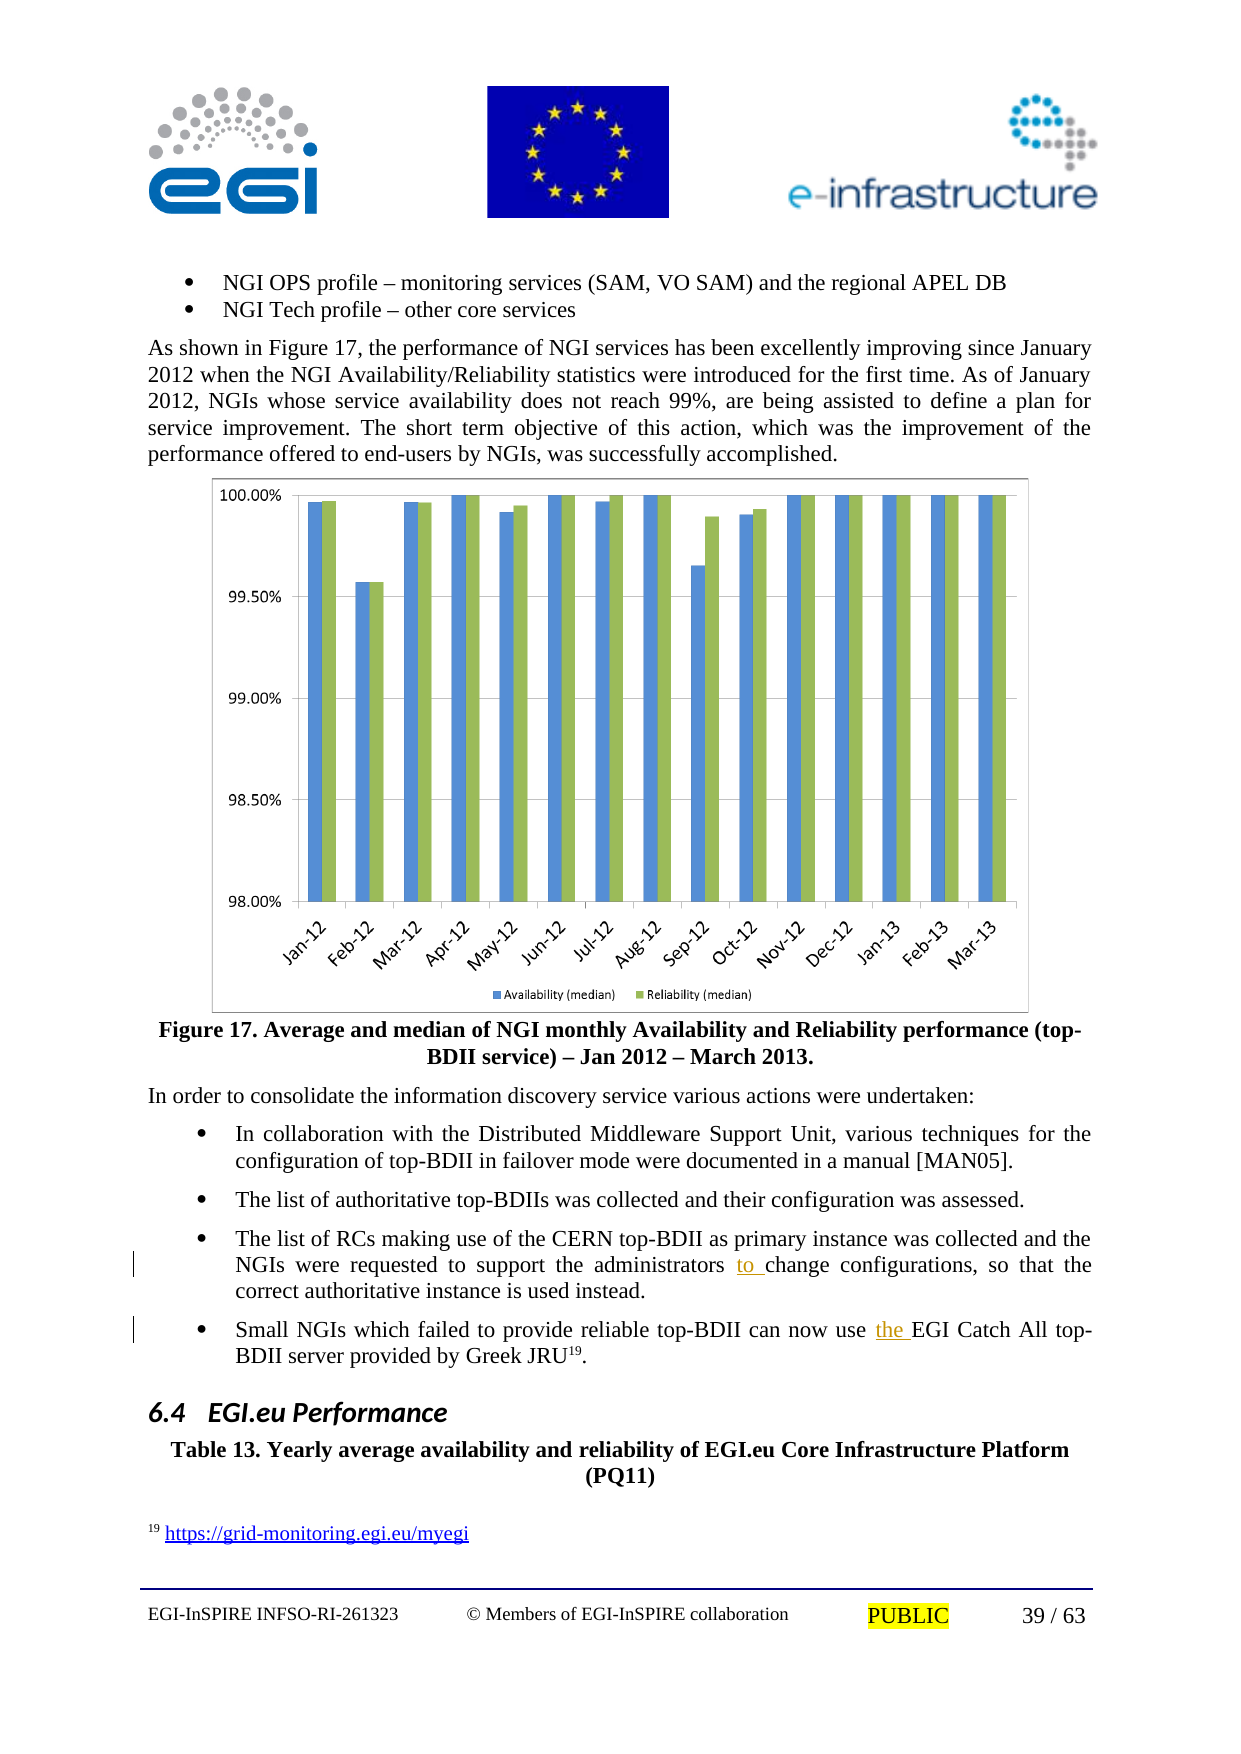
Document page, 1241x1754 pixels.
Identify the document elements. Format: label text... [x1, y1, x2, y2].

list Small NGIs which failed to provide reliable top-BDII can now use EGI Catch All top-BDII server provided by Greek JRU. [198, 1316, 1092, 1369]
list The list of RCs making use of the CERN top-BDII as primary instance was collected and the NGIs were requested to support the administrators change configurations, so that the correct authoritative instance is used instead. [198, 1224, 1092, 1304]
list In collaboration with the Distributed Middleware Support Unit, various techniques for the configuration of top-BDII in failover mode were documented in a manual [MAN05]. [198, 1121, 1092, 1173]
subtitle EGI.eu Performance [148, 1394, 1092, 1429]
text In order to consolidate the information discovery service various actions were undertaken: [148, 1082, 1092, 1108]
picture [147, 86, 319, 216]
picture [211, 478, 1029, 1013]
picture [487, 86, 669, 218]
list NGI OPS profile – monitoring services (SAM, VO SAM) and the regional APEL DB [185, 269, 1092, 296]
list NGI Tech profile – other core services [185, 296, 1092, 322]
picture [781, 86, 1106, 218]
list The list of authoritative top-BDIIs was collected and their configuration was assessed. [198, 1186, 1092, 1212]
